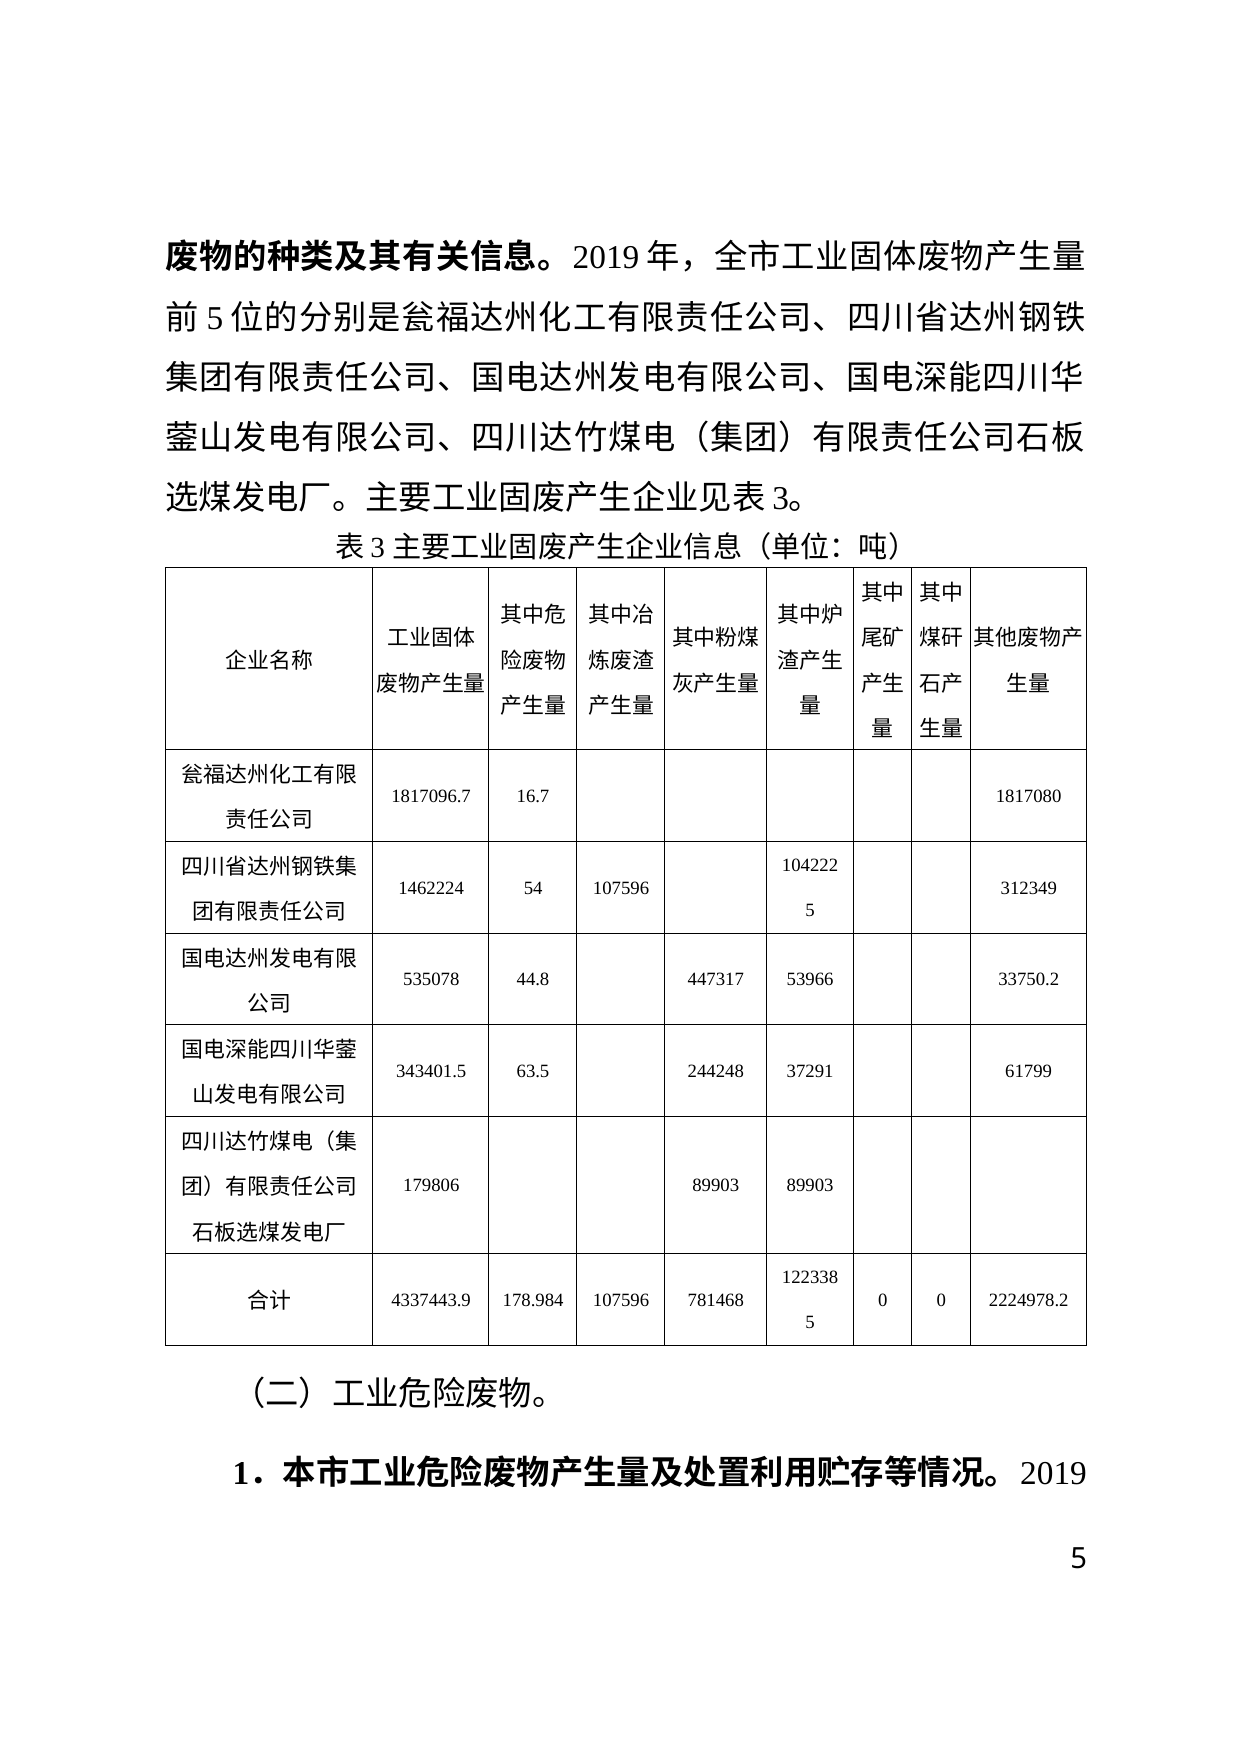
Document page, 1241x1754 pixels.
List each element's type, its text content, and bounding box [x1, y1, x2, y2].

table_cell [971, 1117, 1086, 1253]
table_cell 16.7 [489, 750, 576, 841]
table_cell [577, 750, 664, 841]
table_cell 89903 [767, 1117, 853, 1253]
table_cell 国电深能四川华蓥山发电有限公司 [166, 1025, 372, 1116]
table_cell [577, 1117, 664, 1253]
table_cell [854, 1117, 911, 1253]
table_cell 89903 [665, 1117, 766, 1253]
table_cell 312349 [971, 842, 1086, 933]
table_header 其中煤矸石产生量 [912, 568, 970, 749]
table_cell 0 [854, 1254, 911, 1345]
text 表3 主要工业固废产生企业信息（单位：吨） [165, 522, 1087, 567]
table_cell [489, 1117, 576, 1253]
table_header 其中危险废物产生量 [489, 568, 576, 749]
table_header 其中炉渣产生量 [767, 568, 853, 749]
table_cell 54 [489, 842, 576, 933]
table_cell 4337443.9 [373, 1254, 488, 1345]
table_cell [912, 750, 970, 841]
text （二）工业危险废物。 [165, 1346, 1087, 1436]
table_cell 1223385 [767, 1254, 853, 1345]
table_cell 瓮福达州化工有限责任公司 [166, 750, 372, 841]
table_cell 2224978.2 [971, 1254, 1086, 1345]
table_header 其中粉煤灰产生量 [665, 568, 766, 749]
table_cell 244248 [665, 1025, 766, 1116]
table_cell [854, 934, 911, 1024]
table_cell 535078 [373, 934, 488, 1024]
table_cell [577, 934, 664, 1024]
table_cell 447317 [665, 934, 766, 1024]
table_cell [912, 934, 970, 1024]
table_cell 33750.2 [971, 934, 1086, 1024]
table_cell [665, 750, 766, 841]
table_cell 四川达竹煤电（集团）有限责任公司石板选煤发电厂 [166, 1117, 372, 1253]
table_cell [767, 750, 853, 841]
table_cell [577, 1025, 664, 1116]
table_cell 53966 [767, 934, 853, 1024]
table_header 企业名称 [166, 568, 372, 749]
table_cell 1042225 [767, 842, 853, 933]
table_cell 63.5 [489, 1025, 576, 1116]
table_cell 合计 [166, 1254, 372, 1345]
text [165, 221, 1087, 522]
table_cell [912, 842, 970, 933]
table_cell 781468 [665, 1254, 766, 1345]
table_cell 1817080 [971, 750, 1086, 841]
table_cell 0 [912, 1254, 970, 1345]
table_cell 179806 [373, 1117, 488, 1253]
table_cell 61799 [971, 1025, 1086, 1116]
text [165, 1436, 1087, 1497]
table_header 其他废物产生量 [971, 568, 1086, 749]
table_cell [854, 842, 911, 933]
table_cell 37291 [767, 1025, 853, 1116]
table_cell 343401.5 [373, 1025, 488, 1116]
table_cell 107596 [577, 1254, 664, 1345]
table_cell [665, 842, 766, 933]
table_cell 四川省达州钢铁集团有限责任公司 [166, 842, 372, 933]
table_cell 107596 [577, 842, 664, 933]
table_cell [912, 1025, 970, 1116]
table_header 工业固体 废物产生量 [373, 568, 488, 749]
table_header 其中尾矿产生量 [854, 568, 911, 749]
table_cell [854, 1025, 911, 1116]
table_cell 44.8 [489, 934, 576, 1024]
table_cell 1817096.7 [373, 750, 488, 841]
table_cell 178.984 [489, 1254, 576, 1345]
table_header 其中冶炼废渣产生量 [577, 568, 664, 749]
table_cell 1462224 [373, 842, 488, 933]
table_cell [854, 750, 911, 841]
table_cell [912, 1117, 970, 1253]
table_cell 国电达州发电有限公司 [166, 934, 372, 1024]
